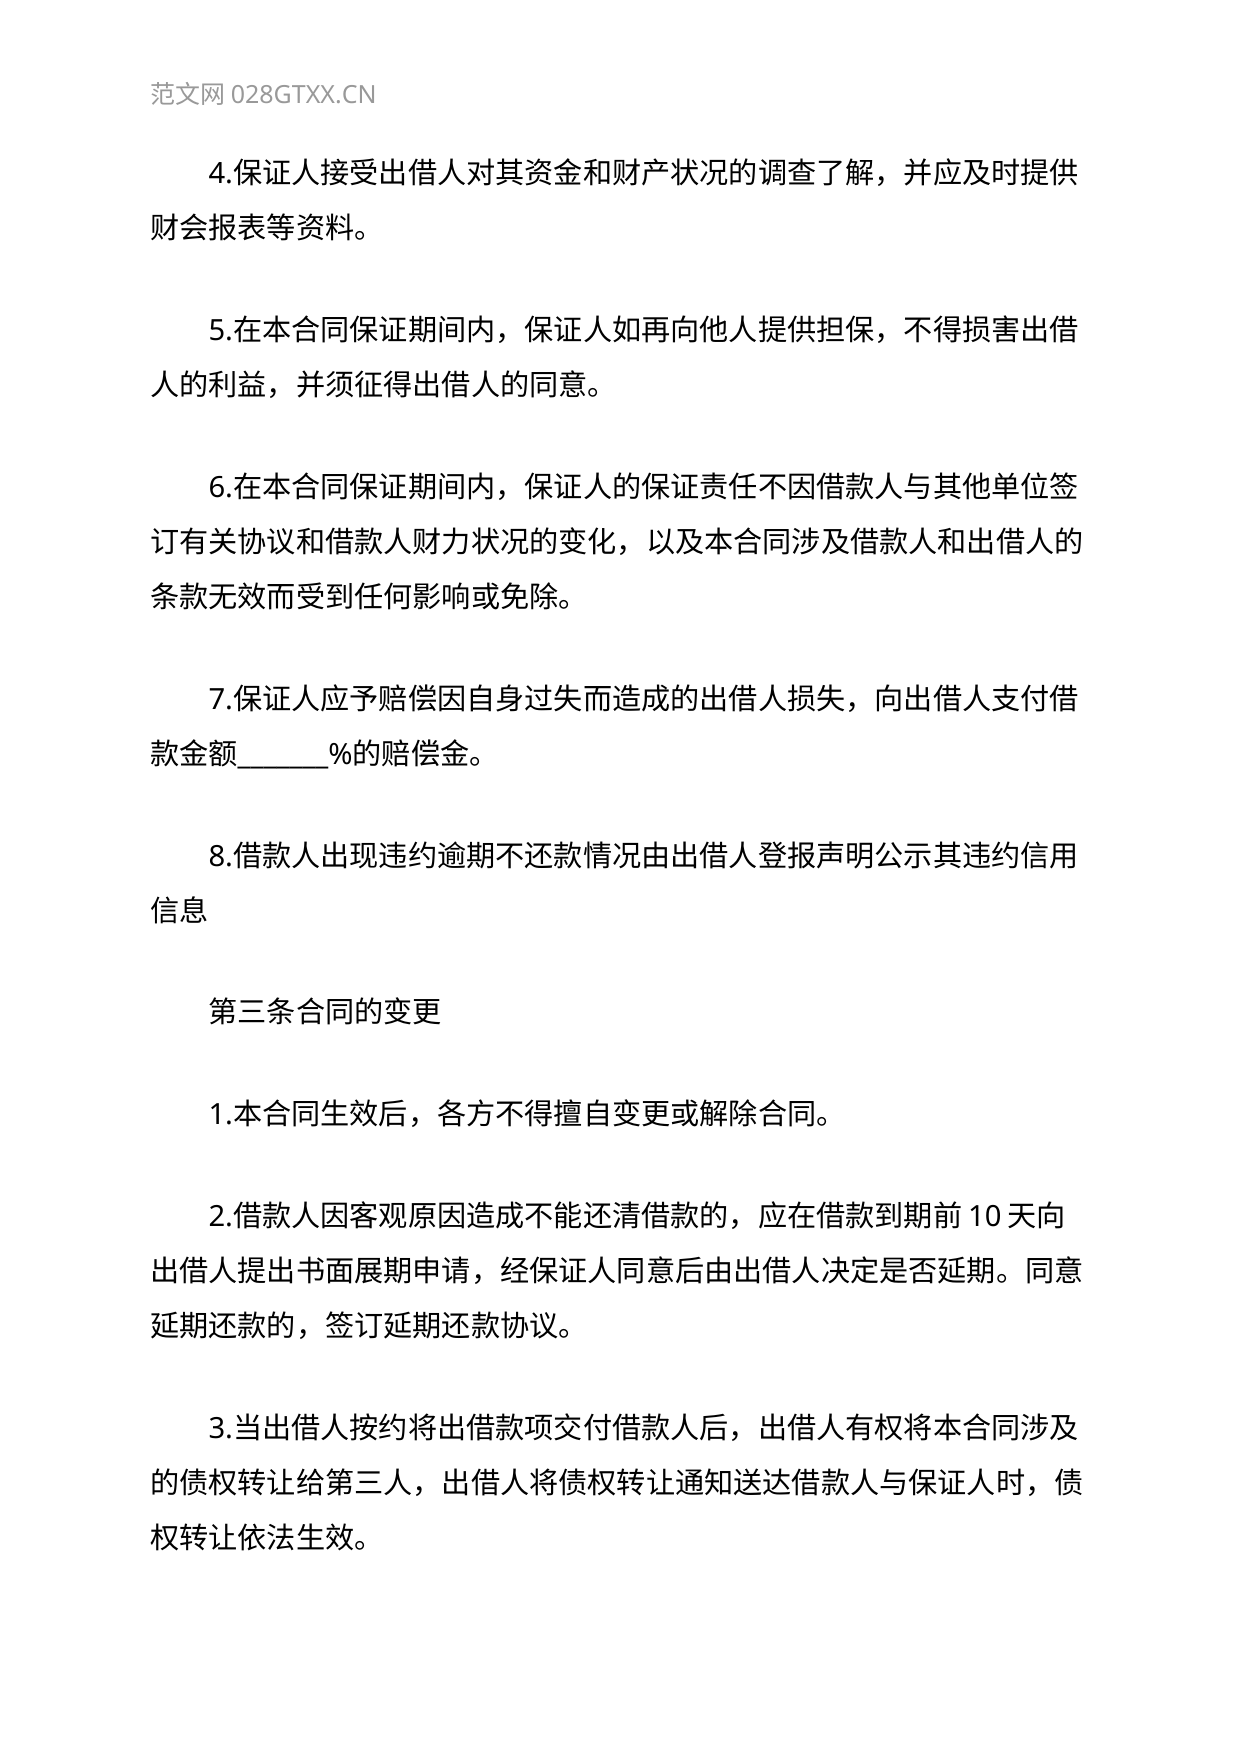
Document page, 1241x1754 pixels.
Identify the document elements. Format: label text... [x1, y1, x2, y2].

text 8.借款人出现违约逾期不还款情况由出借人登报声明公示其违约信用信息 [150, 832, 1090, 929]
text 6.在本合同保证期间内，保证人的保证责任不因借款人与其他单位签订有关协议和借款人财力状况的变化，以及本合同涉及借款人和出借人的条款无效而受到任何影响或免除。 [150, 463, 1090, 616]
text 2.借款人因客观原因造成不能还清借款的，应在借款到期前10天向出借人提出书面展期申请，经保证人同意后由出借人决定是否延期。同意延期还款的，签订延期还款协议。 [150, 1193, 1090, 1345]
text 1.本合同生效后，各方不得擅自变更或解除合同。 [150, 1091, 1090, 1133]
text 5.在本合同保证期间内，保证人如再向他人提供担保，不得损害出借人的利益，并须征得出借人的同意。 [150, 307, 1090, 404]
text 3.当出借人按约将出借款项交付借款人后，出借人有权将本合同涉及的债权转让给第三人，出借人将债权转让通知送达借款人与保证人时，债权转让依法生效。 [150, 1404, 1090, 1557]
text 7.保证人应予赔偿因自身过失而造成的出借人损失，向出借人支付借款金额_______%的赔偿金。 [150, 675, 1090, 773]
text 第三条合同的变更 [150, 989, 1090, 1031]
text 4.保证人接受出借人对其资金和财产状况的调查了解，并应及时提供财会报表等资料。 [150, 150, 1090, 247]
